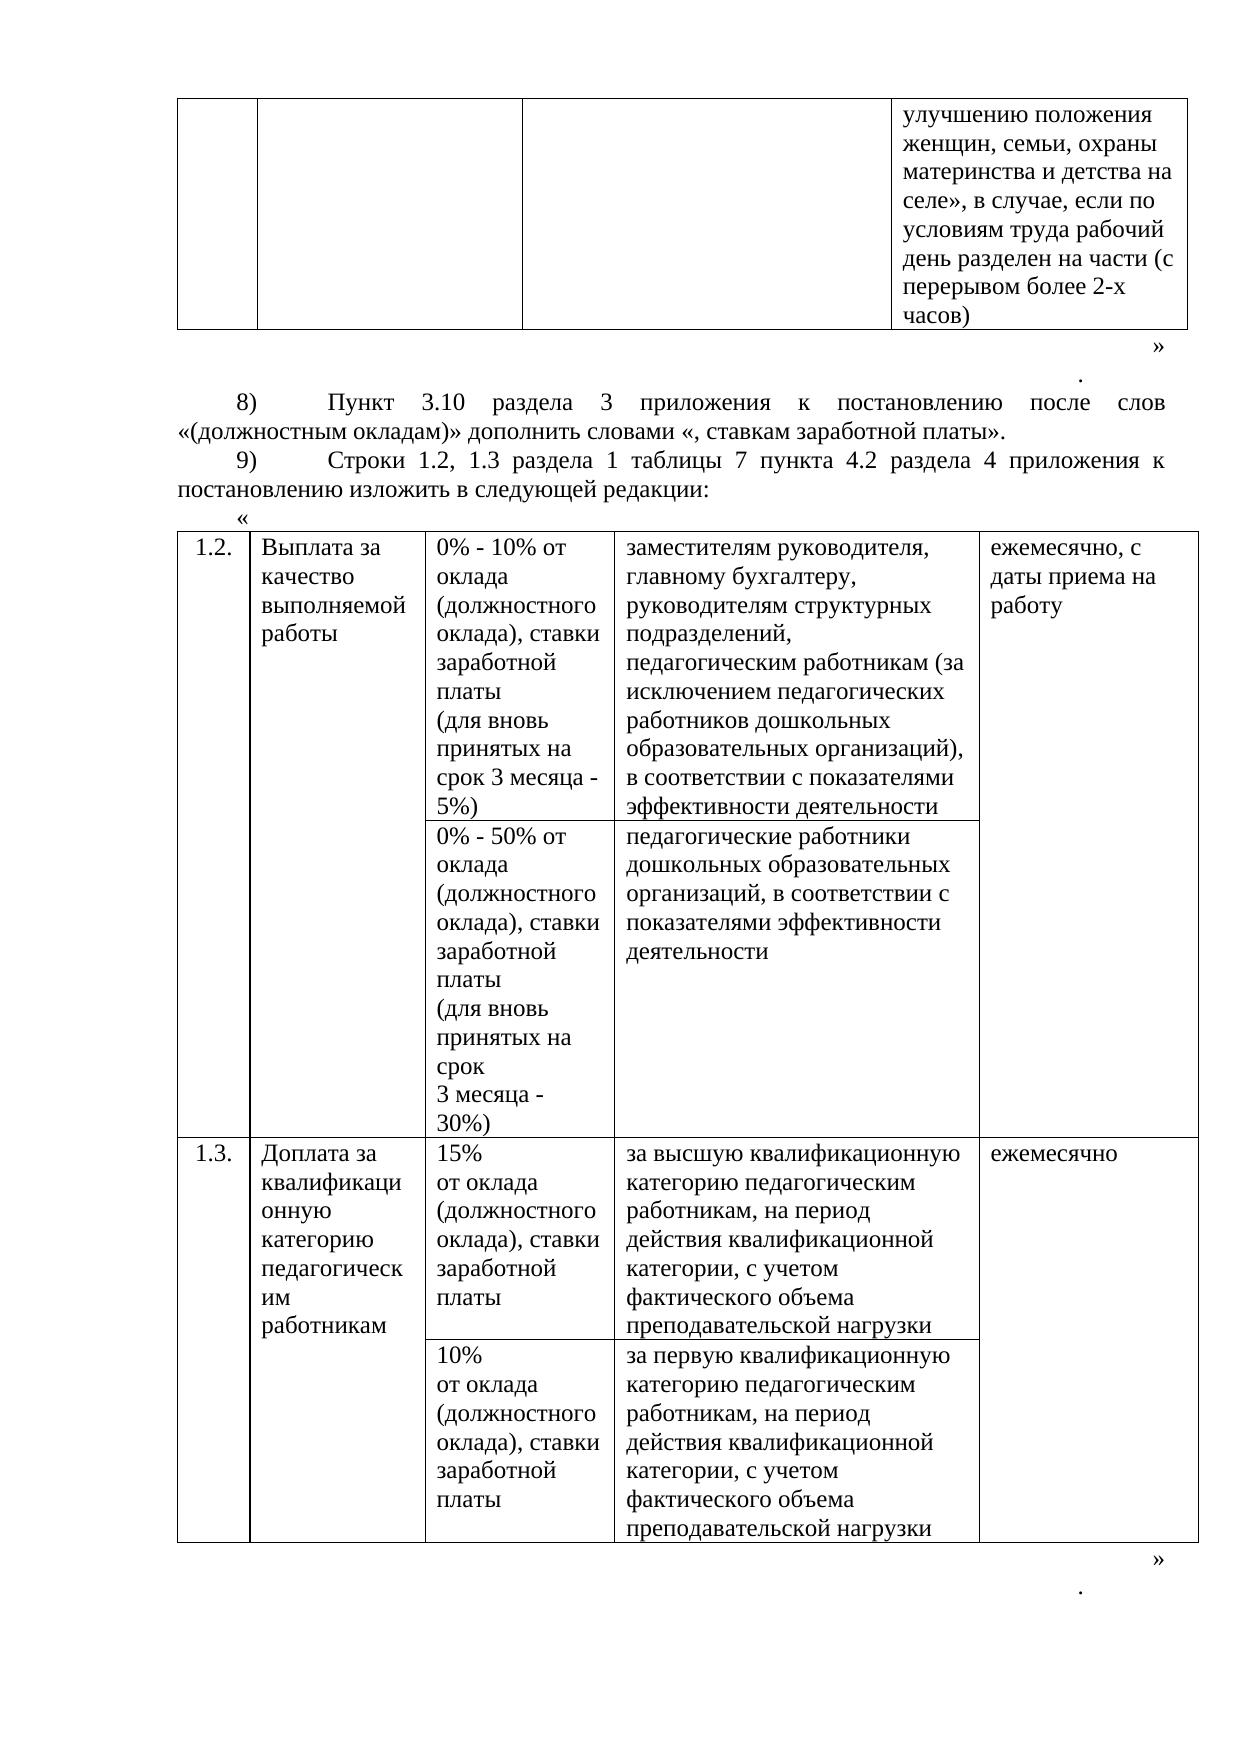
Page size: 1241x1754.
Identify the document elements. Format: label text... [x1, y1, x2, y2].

table_header заместителям руководителя, главному бухгалтеру, руководителям структурных подразделений, педагогическим работникам (за исключением педагогических работников дошкольных образовательных организаций), в соответствии с показателями эффективности деятельности [615, 532, 979, 820]
table_cell 15% от оклада (должностного оклада), ставки заработной платы [426, 1138, 614, 1339]
table_cell Доплата за квалификационную категорию педагогическим работникам [251, 1138, 425, 1542]
table_cell 0% - 50% от оклада (должностного оклада), ставки заработной платы (для вновь принятых на срок 3 месяца - 30%) [426, 821, 614, 1137]
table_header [523, 99, 891, 329]
text ». [1077, 330, 1167, 387]
table_cell 1.3. [178, 1138, 249, 1542]
list Строки 1.2, 1.3 раздела 1 таблицы 7 пункта 4.2 раздела 4 приложения к постановлению изложить в следующей редакции: [177, 445, 1167, 502]
table_header Выплата за качество выполняемой работы [251, 532, 425, 1137]
table_cell ежемесячно [980, 1138, 1198, 1542]
table_cell за высшую квалификационную категорию педагогическим работникам, на период действия квалификационной категории, с учетом фактического объема преподавательской нагрузки [615, 1138, 979, 1339]
list Пункт 3.10 раздела 3 приложения к постановлению после слов «(должностным окладам)» дополнить словами «, ставкам заработной платы». [177, 387, 1167, 445]
table_header 7. [178, 99, 257, 329]
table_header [258, 99, 522, 329]
table_cell 10% от оклада (должностного оклада), ставки заработной платы [426, 1340, 614, 1542]
text ». [1077, 1543, 1167, 1600]
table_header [892, 99, 1187, 329]
table_header 1.2. [178, 532, 249, 1137]
table_cell педагогические работники дошкольных образовательных организаций, в соответствии с показателями эффективности деятельности [615, 821, 979, 1137]
table_header 0% - 10% от оклада (должностного оклада), ставки заработной платы (для вновь принятых на срок 3 месяца - 5%) [426, 532, 614, 820]
table_header ежемесячно, с даты приема на работу [980, 532, 1198, 1137]
table_cell за первую квалификационную категорию педагогическим работникам, на период действия квалификационной категории, с учетом фактического объема преподавательской нагрузки [615, 1340, 979, 1542]
text « [236, 502, 1167, 531]
